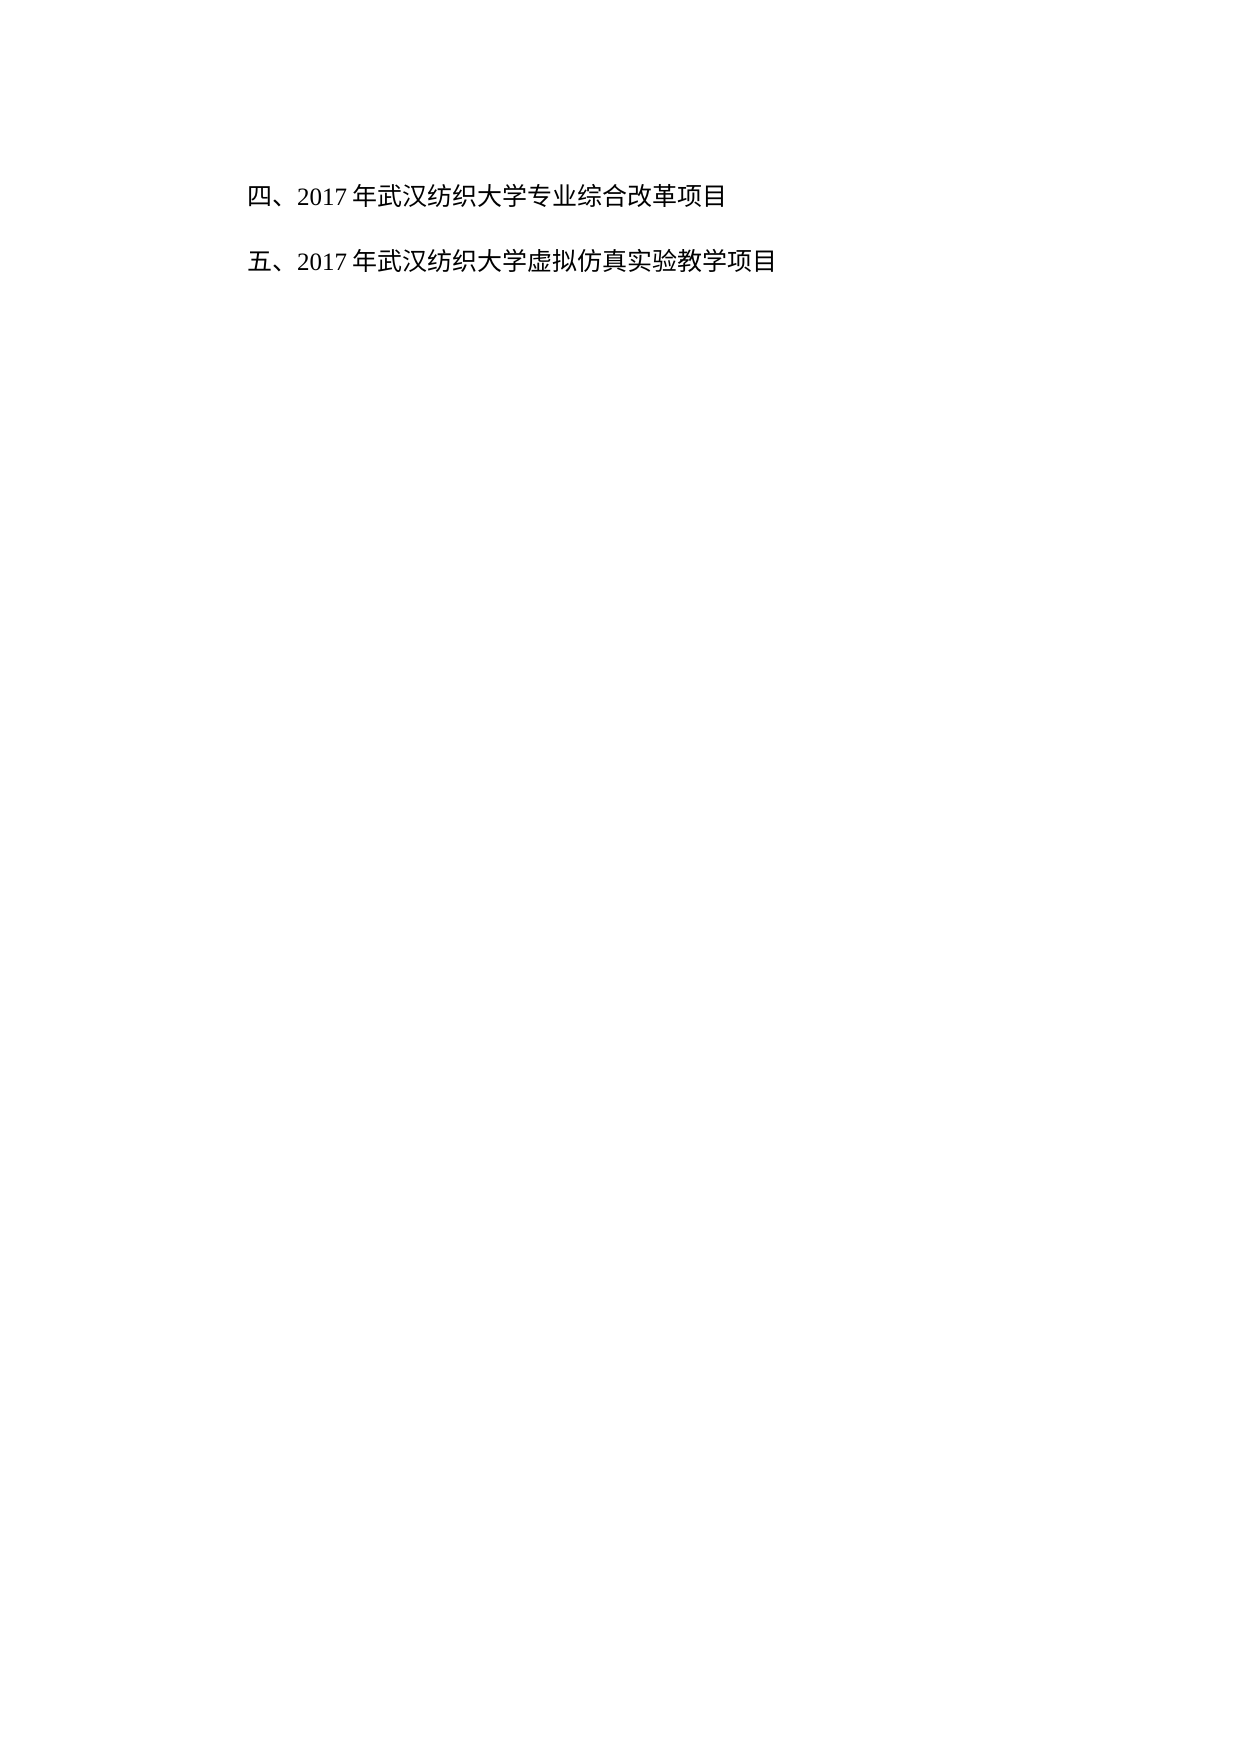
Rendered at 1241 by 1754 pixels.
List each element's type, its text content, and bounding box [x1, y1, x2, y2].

text 四、2017年武汉纺织大学专业综合改革项目 [187, 162, 1053, 227]
text 五、2017年武汉纺织大学虚拟仿真实验教学项目 [187, 227, 1053, 292]
